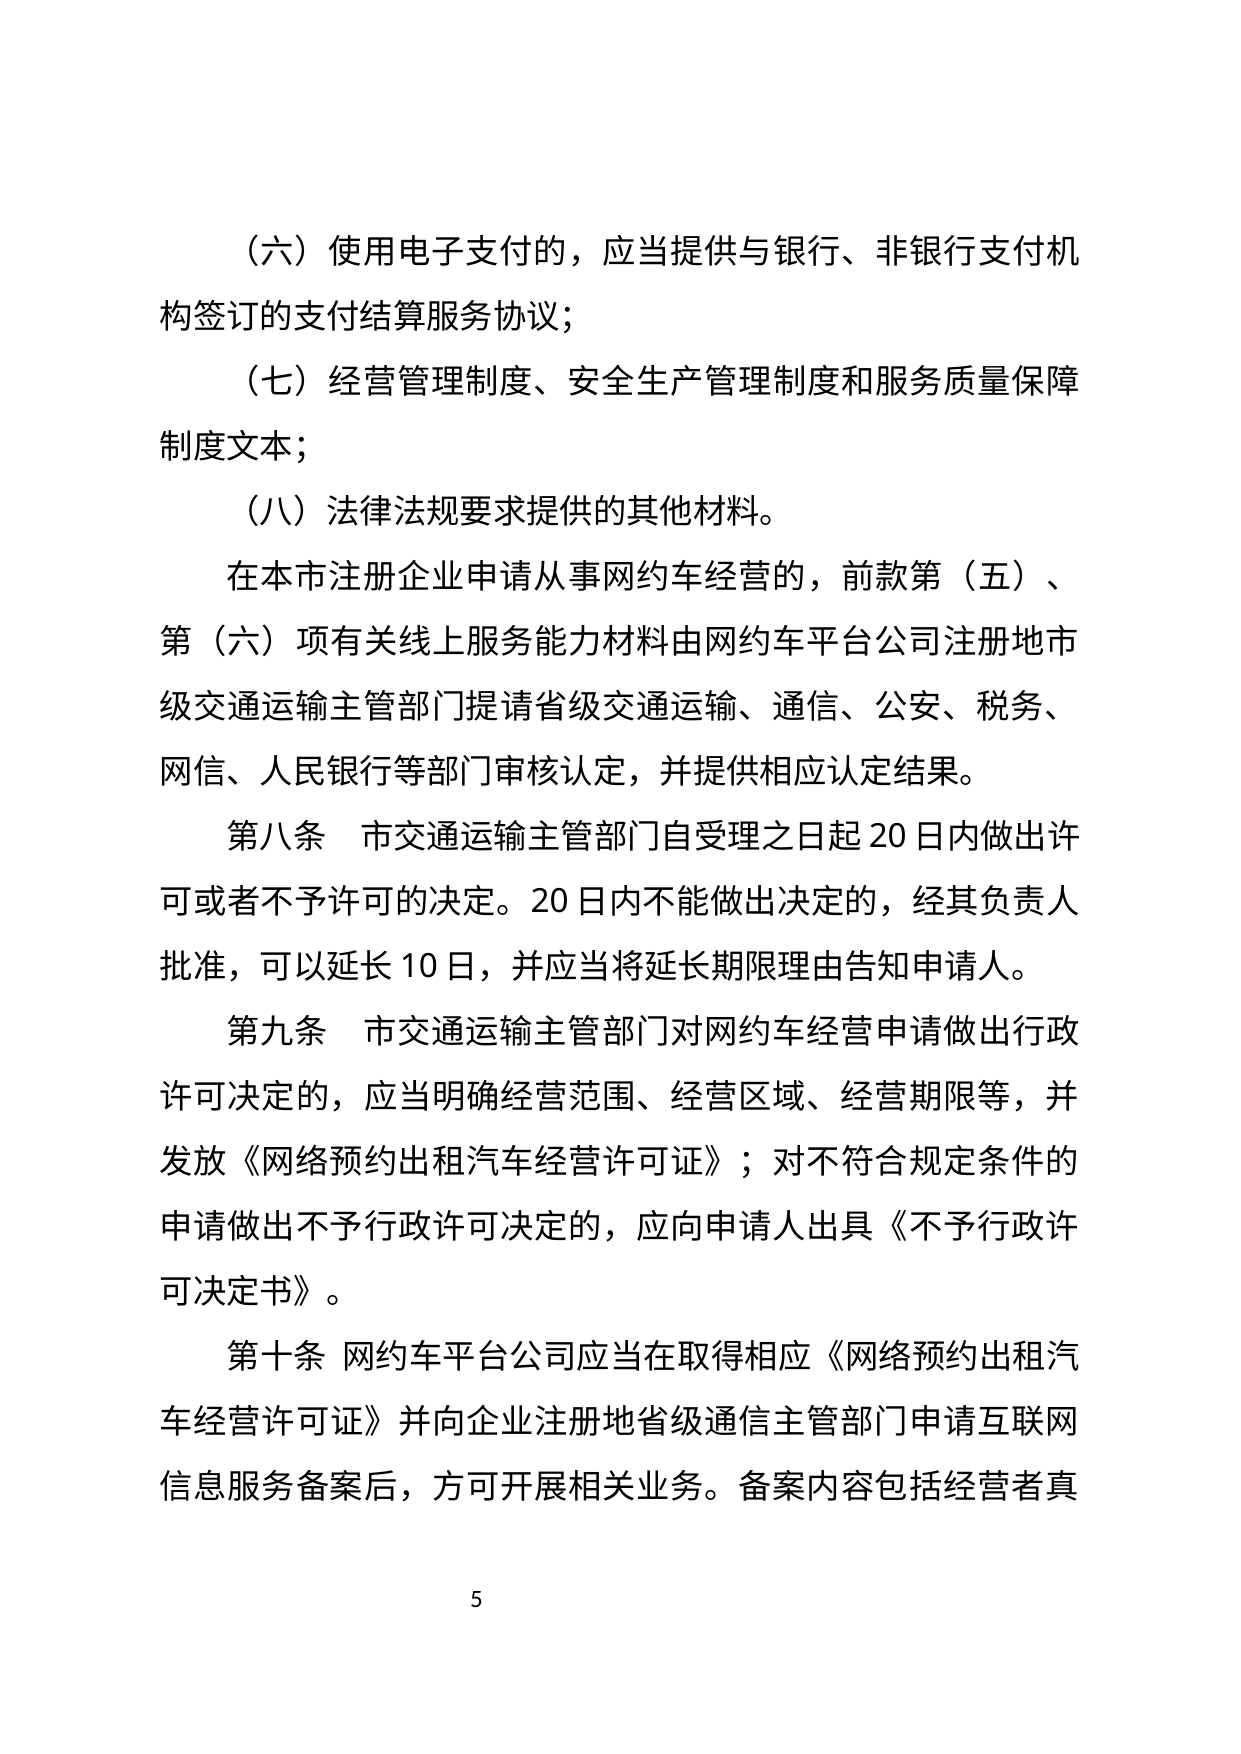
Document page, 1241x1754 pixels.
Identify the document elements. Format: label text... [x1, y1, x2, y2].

text （六）使用电子支付的，应当提供与银行、非银行支付机构签订的支付结算服务协议； [159, 217, 1081, 347]
text 第九条 市交通运输主管部门对网约车经营申请做出行政许可决定的，应当明确经营范围、经营区域、经营期限等，并发放《网络预约出租汽车经营许可证》；对不符合规定条件的申请做出不予行政许可决定的，应向申请人出具《不予行政许可决定书》。 [159, 997, 1081, 1322]
text （七）经营管理制度、安全生产管理制度和服务质量保障制度文本； [159, 347, 1081, 477]
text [159, 1322, 1081, 1517]
text 第八条 市交通运输主管部门自受理之日起20日内做出许可或者不予许可的决定。20日内不能做出决定的，经其负责人批准，可以延长10日，并应当将延长期限理由告知申请人。 [159, 802, 1081, 997]
text （八）法律法规要求提供的其他材料。 [159, 477, 1081, 542]
text 在本市注册企业申请从事网约车经营的，前款第（五）、第（六）项有关线上服务能力材料由网约车平台公司注册地市级交通运输主管部门提请省级交通运输、通信、公安、税务、网信、人民银行等部门审核认定，并提供相应认定结果。 [159, 542, 1081, 802]
